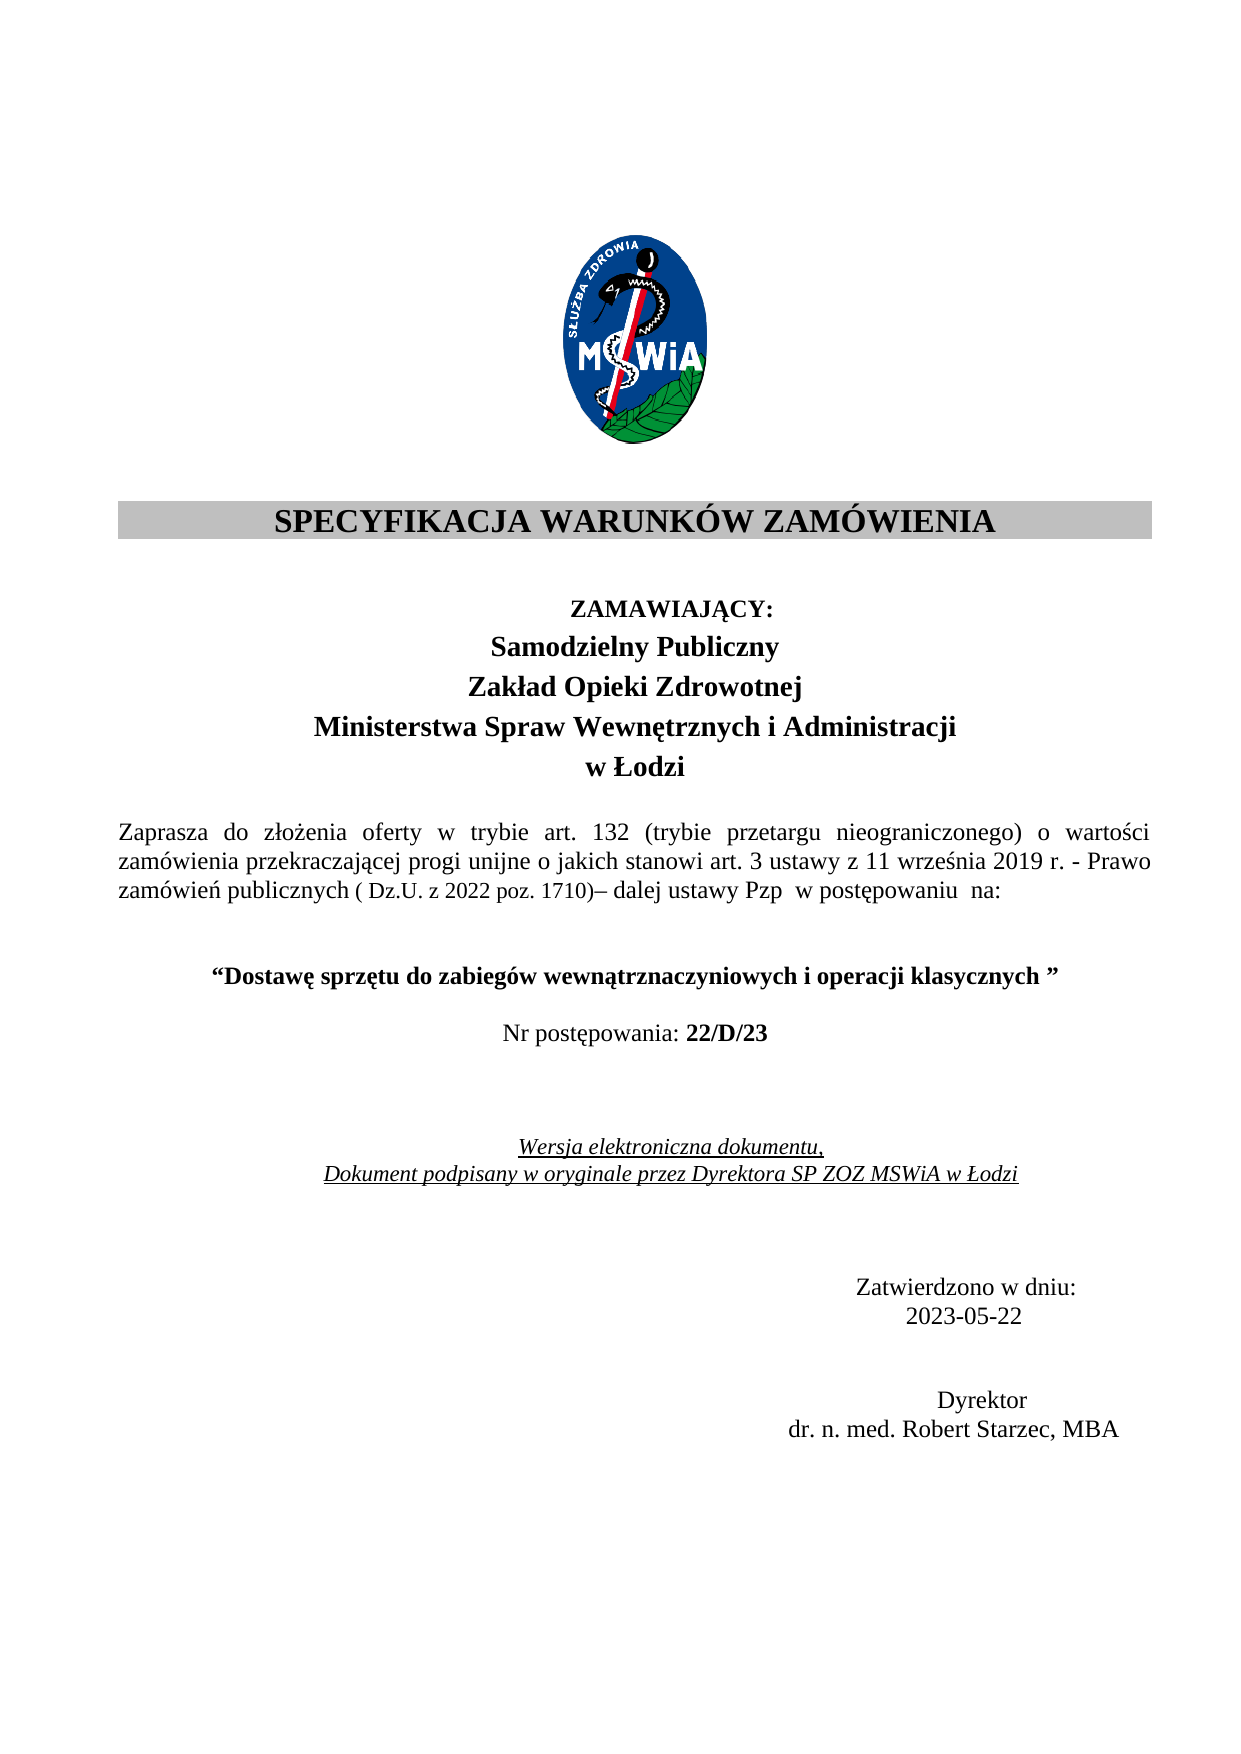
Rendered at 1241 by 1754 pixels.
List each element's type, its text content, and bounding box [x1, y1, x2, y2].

text SPECYFIKACJA WARUNKÓW ZAMÓWIENIA [118, 501, 1152, 539]
picture [563, 235, 707, 444]
text Samodzielny Publiczny [118, 629, 1152, 663]
text ZAMAWIAJĄCY: [118, 594, 1152, 623]
text dr. n. med. Robert Starzec, MBA [708, 1414, 1152, 1442]
text Zatwierdzono w dniu: [782, 1272, 1152, 1301]
text Nr postępowania: 22/D/23 [118, 1018, 1152, 1047]
text Wersja elektroniczna dokumentu, [192, 1133, 1152, 1160]
text Dokument podpisany w oryginale przez Dyrektora SP ZOZ MSWiA w Łodzi [192, 1160, 1152, 1186]
text Dyrektor [782, 1385, 1152, 1414]
text “Dostawę sprzętu do zabiegów wewnątrznaczyniowych i operacji klasycznych ” [118, 961, 1152, 990]
text Zakład Opieki Zdrowotnej [118, 669, 1152, 703]
text w Łodzi [118, 749, 1152, 782]
text Ministerstwa Spraw Wewnętrznych i Administracji [118, 709, 1152, 742]
text Zaprasza do złożenia oferty w trybie art. 132 (trybie przetargu nieograniczonego) o wartości zamówienia przekraczającej progi unijne o jakich stanowi art. 3 ustawy z 11 września 2019 r. - Prawo zamówień publicznych ( Dz.U. z 2022 poz. 1710)– dalej ustawy Pzp w postępowaniu na: [118, 817, 1152, 903]
text 2023-05-22 [782, 1301, 1152, 1330]
